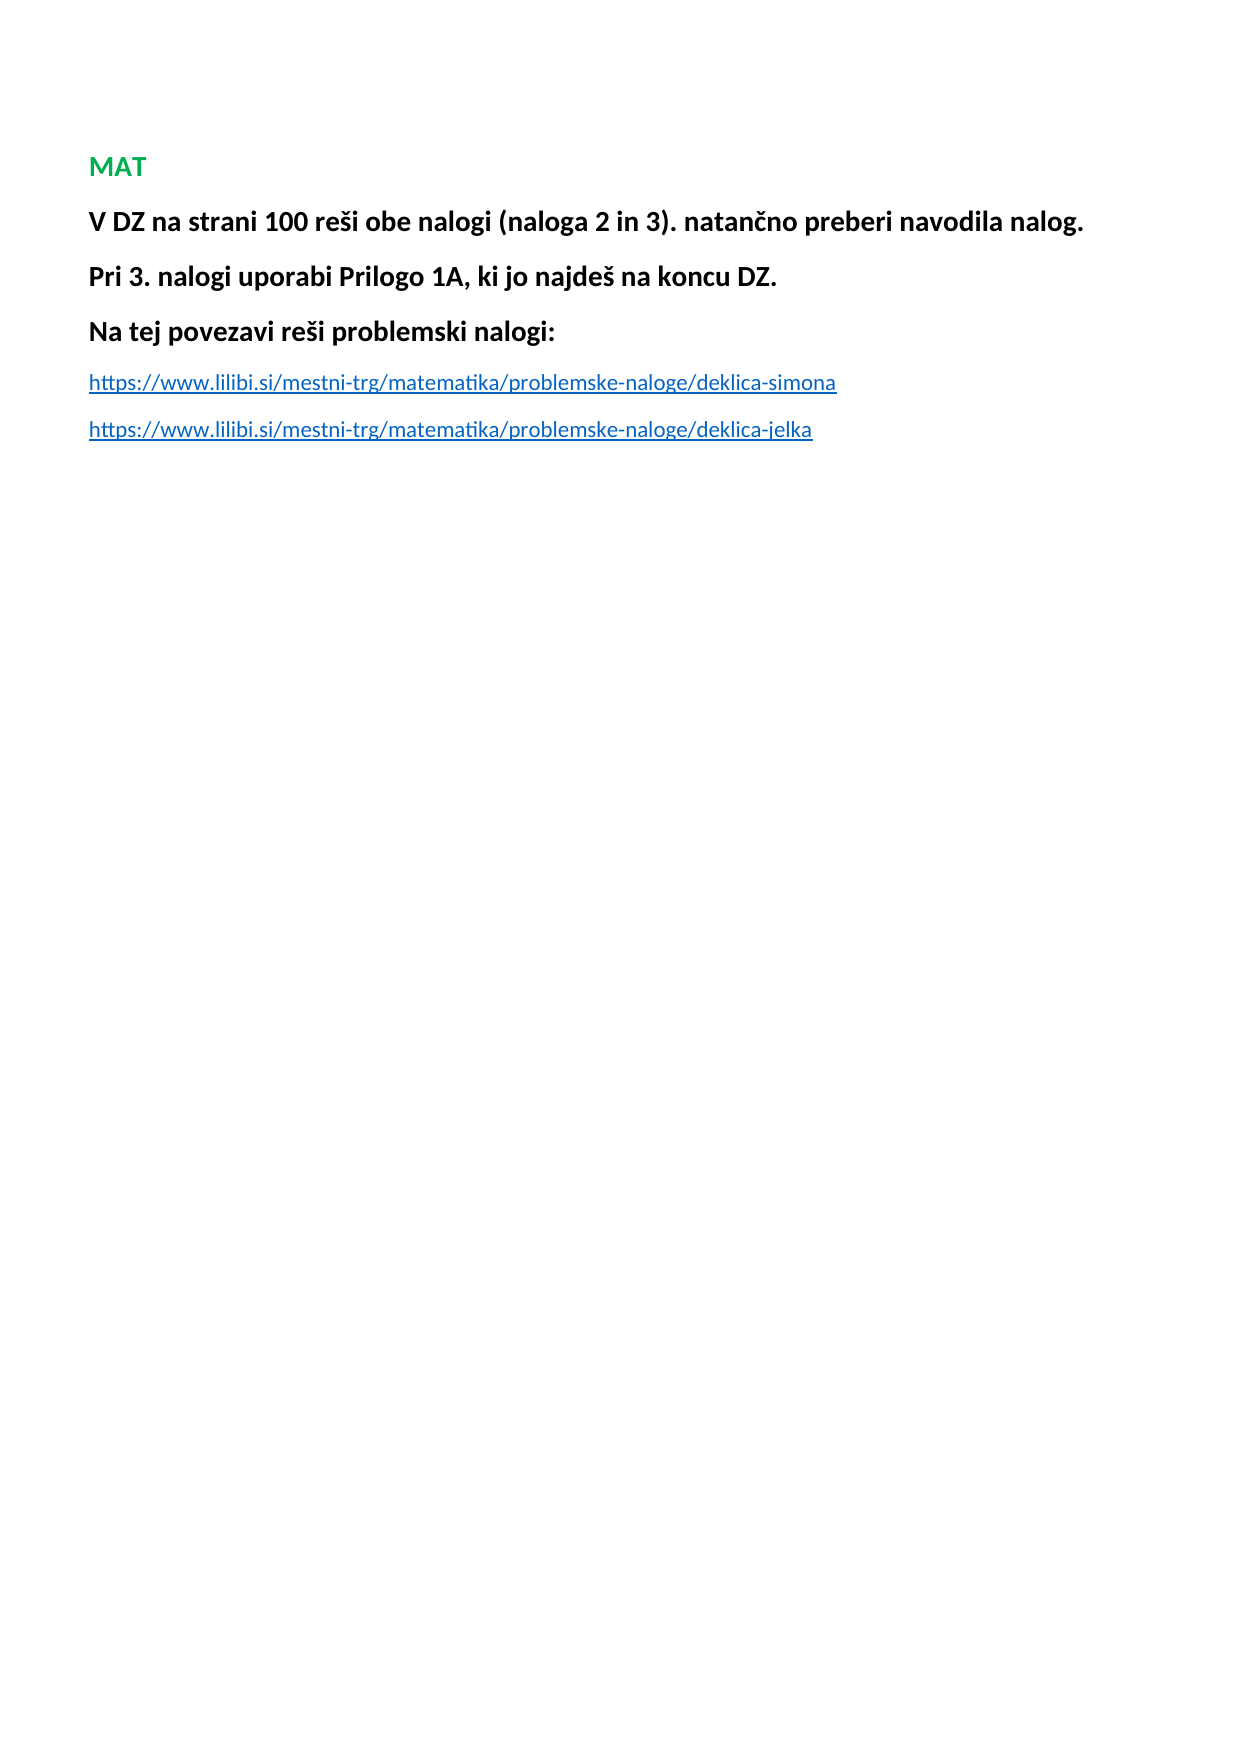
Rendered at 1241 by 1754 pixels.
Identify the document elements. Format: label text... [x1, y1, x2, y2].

text V DZ na strani 100 reši obe nalogi (naloga 2 in 3). natančno preberi navodila nalog. [89, 203, 1152, 238]
text https://www.lilibi.si/mestni-trg/matematika/problemske-naloge/deklica-simona [89, 368, 1152, 396]
text https://www.lilibi.si/mestni-trg/matematika/problemske-naloge/deklica-jelka [89, 415, 1152, 443]
text Pri 3. nalogi uporabi Prilogo 1A, ki jo najdeš na koncu DZ. [89, 258, 1152, 293]
text MAT [89, 148, 1152, 183]
text Na tej povezavi reši problemski nalogi: [89, 313, 1152, 349]
